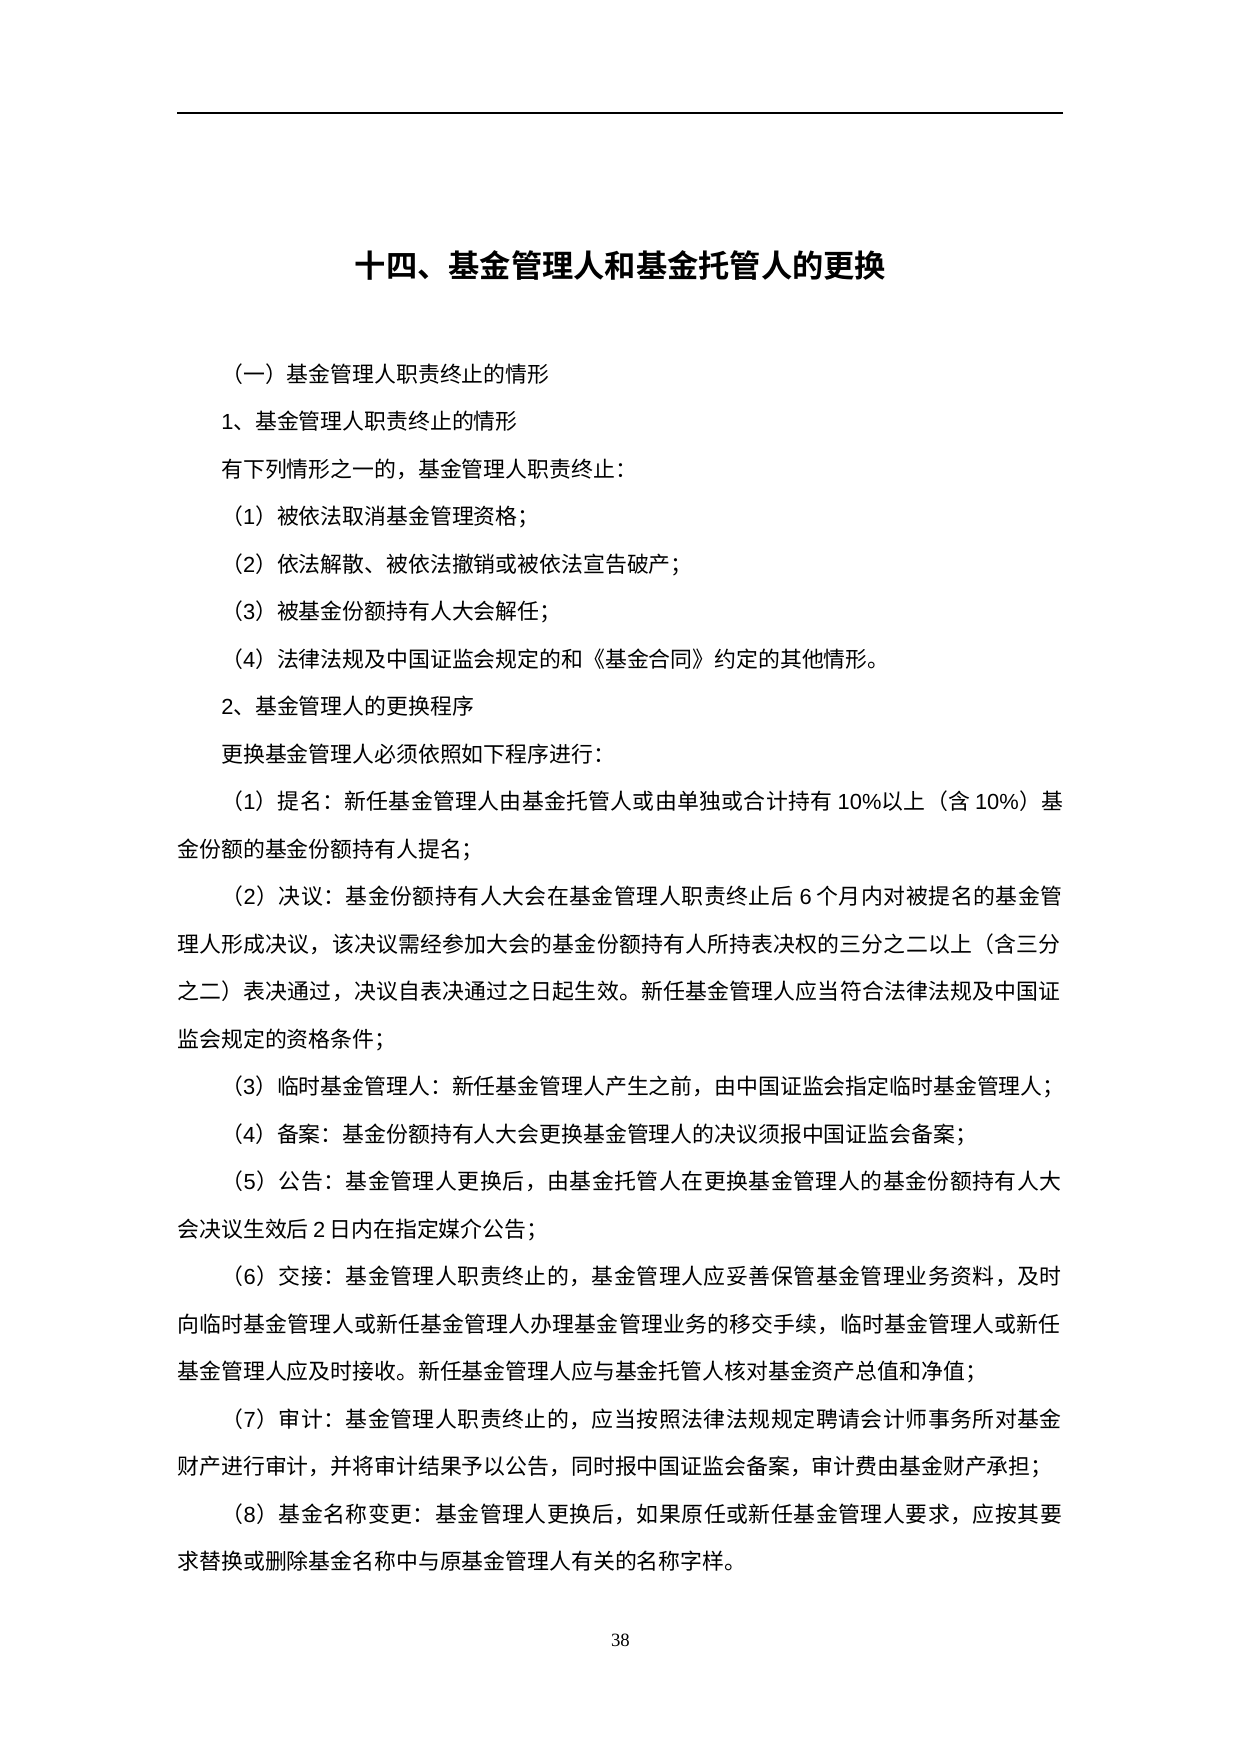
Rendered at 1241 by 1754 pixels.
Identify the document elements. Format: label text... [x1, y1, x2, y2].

text （2）依法解散、被依法撤销或被依法宣告破产； [177, 547, 1063, 578]
text （3）被基金份额持有人大会解任； [177, 594, 1063, 626]
text 更换基金管理人必须依照如下程序进行： [177, 737, 1063, 768]
text （1）提名：新任基金管理人由基金托管人或由单独或合计持有10%以上（含10%）基金份额的基金份额持有人提名； [177, 784, 1063, 863]
text 1、基金管理人职责终止的情形 [177, 404, 1063, 436]
text （8）基金名称变更：基金管理人更换后，如果原任或新任基金管理人要求，应按其要求替换或删除基金名称中与原基金管理人有关的名称字样。 [177, 1497, 1063, 1576]
text （一）基金管理人职责终止的情形 [177, 357, 1063, 388]
text （5）公告：基金管理人更换后，由基金托管人在更换基金管理人的基金份额持有人大会决议生效后2日内在指定媒介公告； [177, 1164, 1063, 1243]
text （6）交接：基金管理人职责终止的，基金管理人应妥善保管基金管理业务资料，及时向临时基金管理人或新任基金管理人办理基金管理业务的移交手续，临时基金管理人或新任基金管理人应及时接收。新任基金管理人应与基金托管人核对基金资产总值和净值； [177, 1259, 1063, 1386]
text （4）法律法规及中国证监会规定的和《基金合同》约定的其他情形。 [177, 642, 1063, 673]
subtitle 十四、基金管理人和基金托管人的更换 [177, 232, 1063, 297]
text （3）临时基金管理人：新任基金管理人产生之前，由中国证监会指定临时基金管理人； [177, 1069, 1063, 1101]
text 2、基金管理人的更换程序 [177, 689, 1063, 721]
text 有下列情形之一的，基金管理人职责终止： [177, 452, 1063, 483]
text （2）决议：基金份额持有人大会在基金管理人职责终止后6个月内对被提名的基金管理人形成决议，该决议需经参加大会的基金份额持有人所持表决权的三分之二以上（含三分之二）表决通过，决议自表决通过之日起生效。新任基金管理人应当符合法律法规及中国证监会规定的资格条件； [177, 879, 1063, 1053]
text （4）备案：基金份额持有人大会更换基金管理人的决议须报中国证监会备案； [177, 1117, 1063, 1148]
text （7）审计：基金管理人职责终止的，应当按照法律法规规定聘请会计师事务所对基金财产进行审计，并将审计结果予以公告，同时报中国证监会备案，审计费由基金财产承担； [177, 1402, 1063, 1481]
text （1）被依法取消基金管理资格； [177, 499, 1063, 531]
